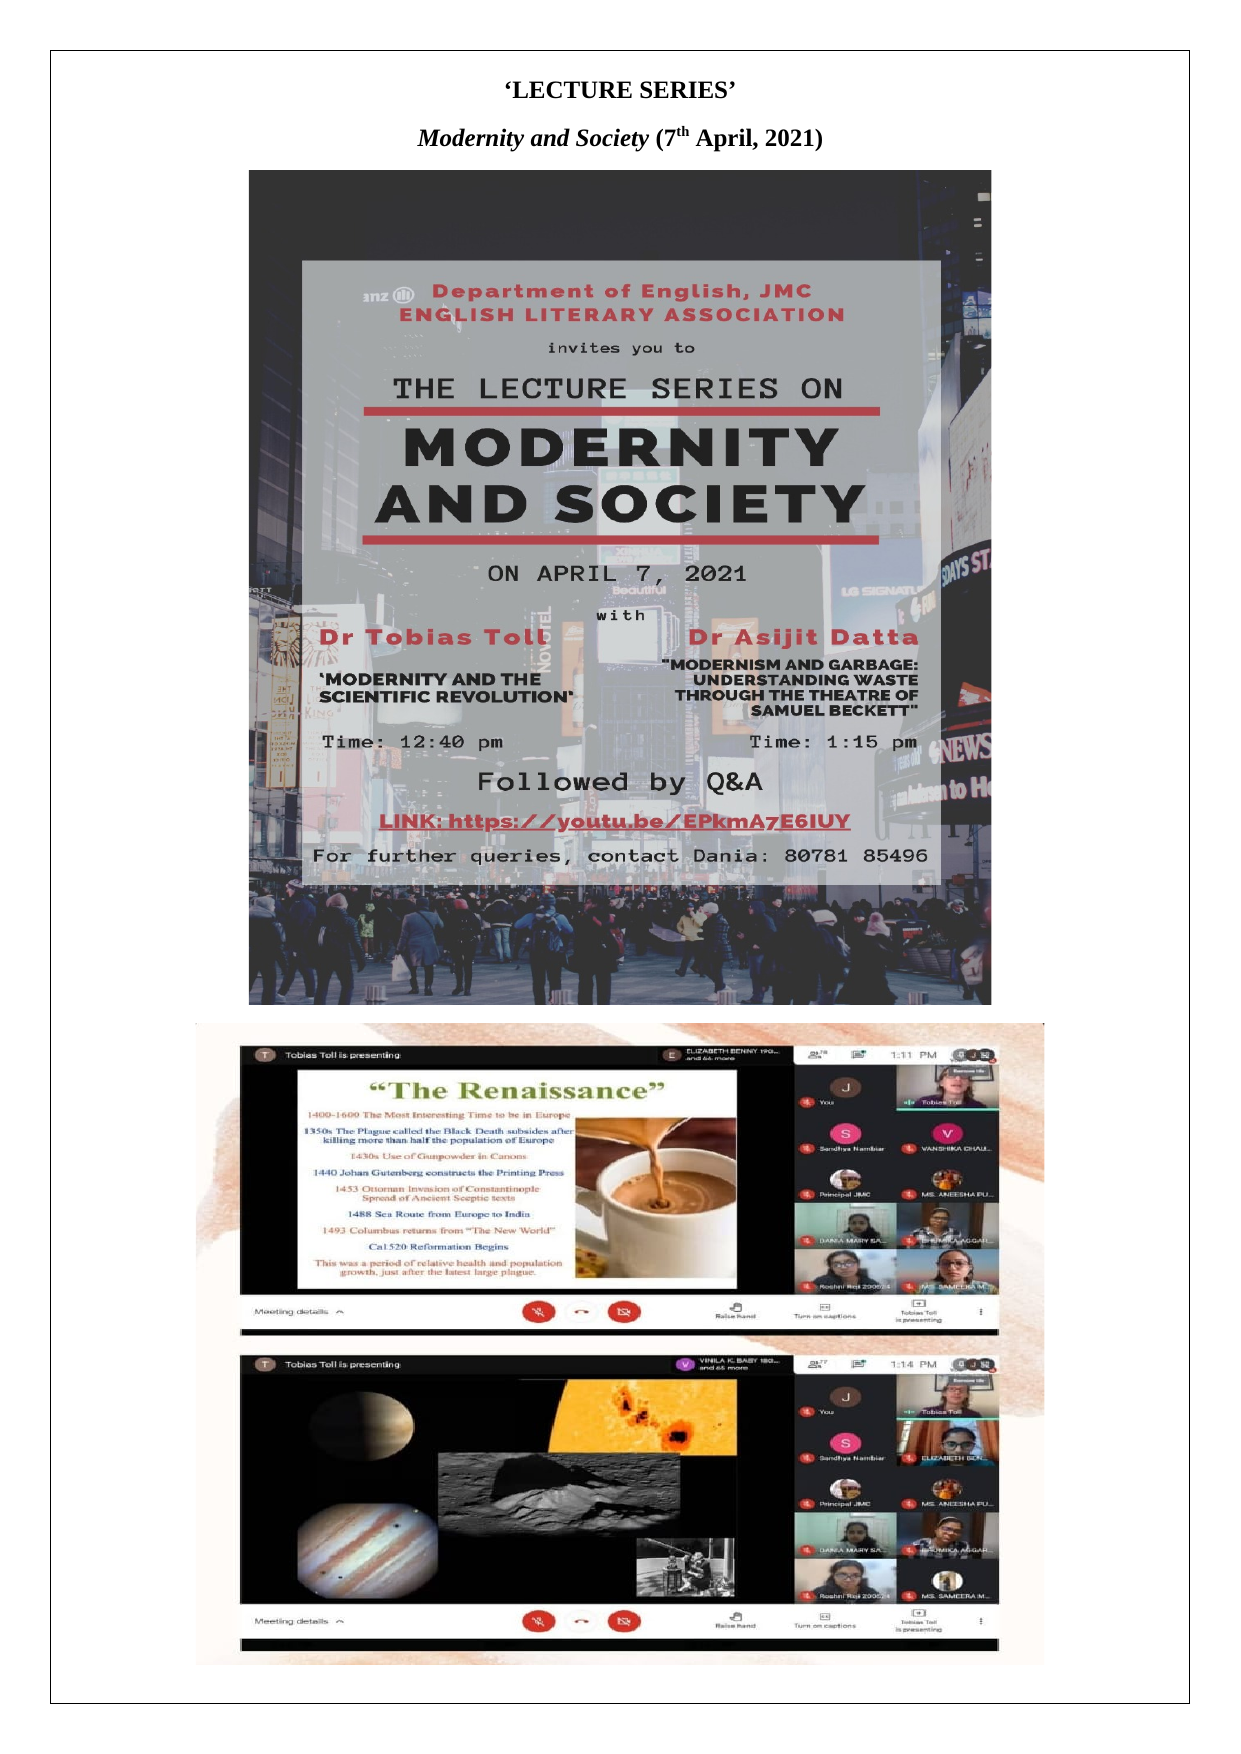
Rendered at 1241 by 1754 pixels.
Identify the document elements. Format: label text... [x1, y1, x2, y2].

text Modernity and Society (7th April, 2021) [75, 123, 1165, 151]
text ‘LECTURE SERIES’ [75, 75, 1165, 104]
picture [248, 170, 992, 1005]
picture [195, 1023, 1045, 1665]
